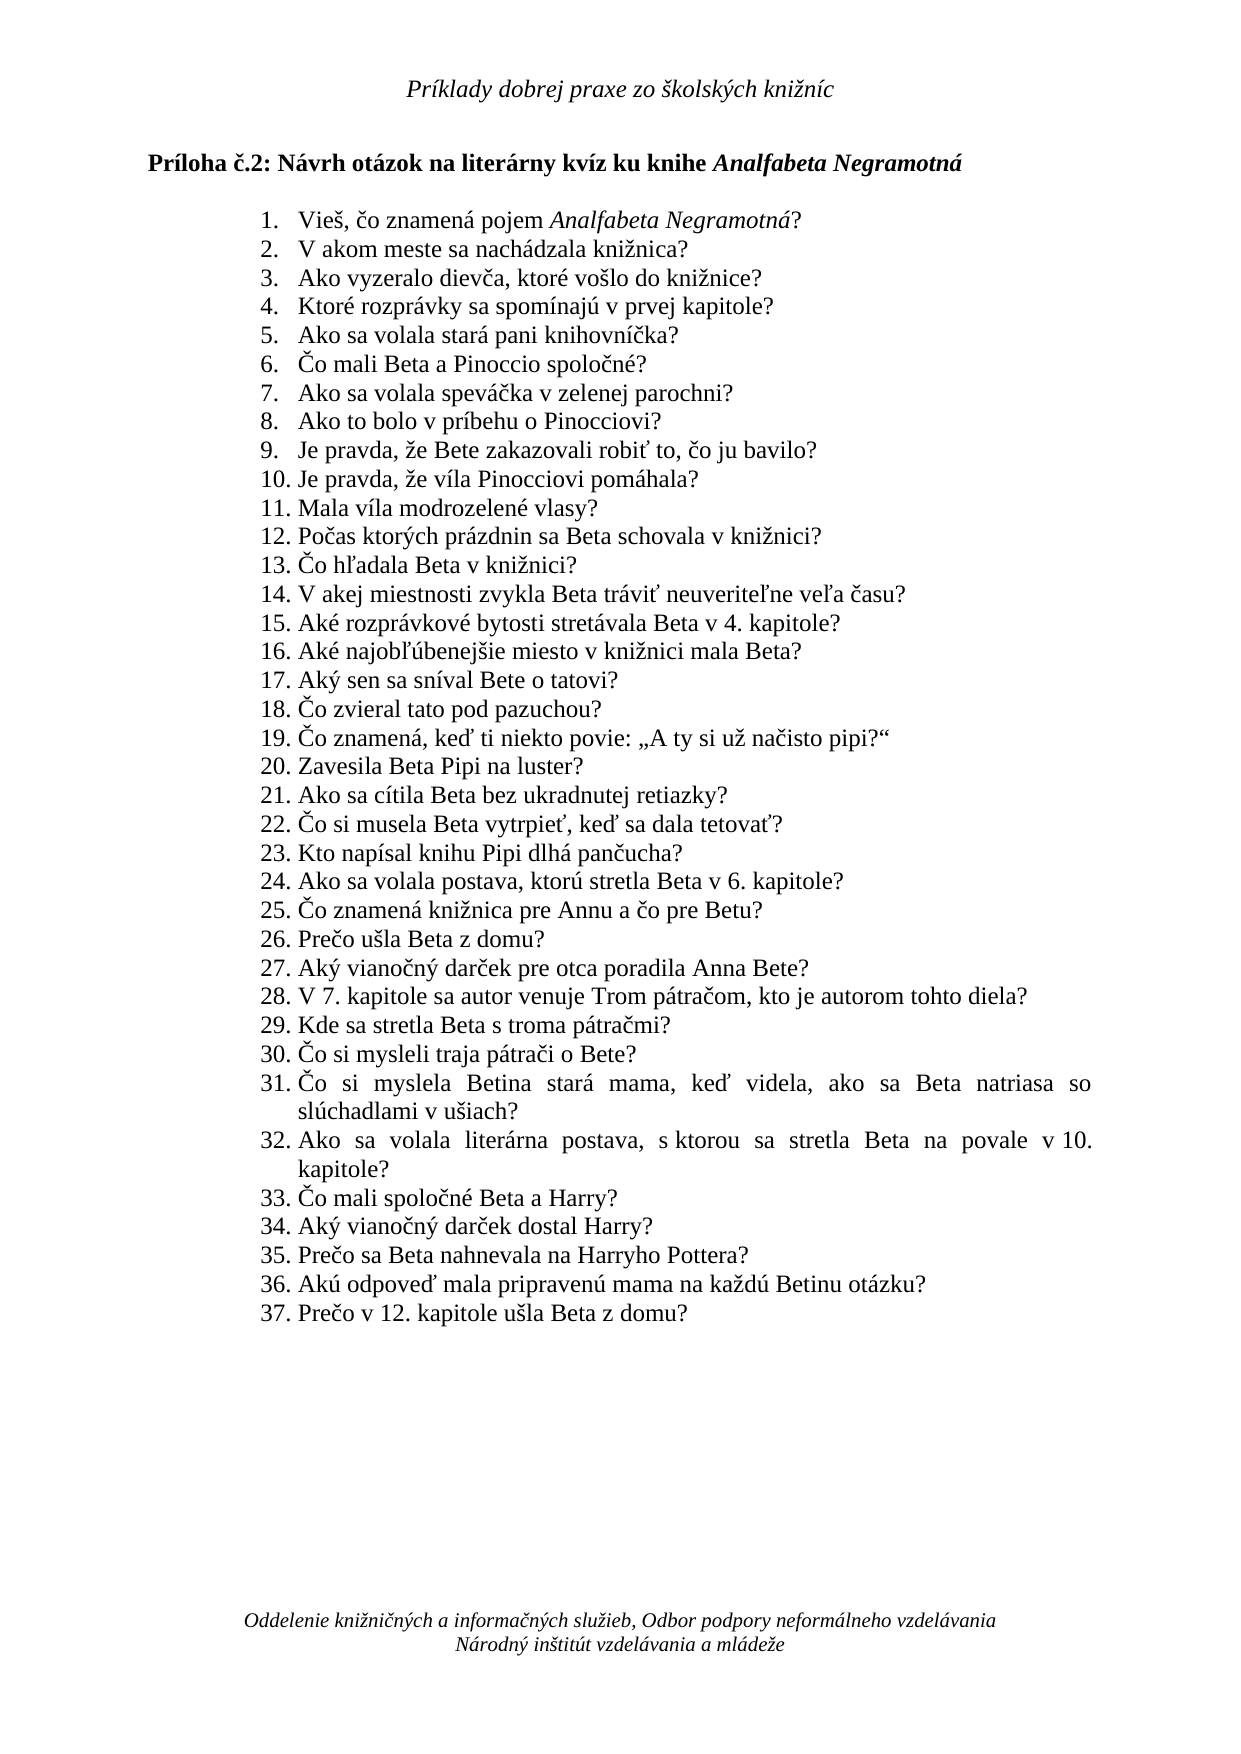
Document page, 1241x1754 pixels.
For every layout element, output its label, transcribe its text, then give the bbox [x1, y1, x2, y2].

list Ako vyzeralo dievča, ktoré vošlo do knižnice? [260, 263, 1093, 291]
list Kde sa stretla Beta s troma pátračmi? [260, 1010, 1093, 1039]
list Prečo ušla Beta z domu? [260, 924, 1093, 953]
list Prečo sa Beta nahnevala na Harryho Pottera? [260, 1240, 1093, 1269]
list Aké rozprávkové bytosti stretávala Beta v 4. kapitole? [260, 608, 1093, 636]
list Ako sa cítila Beta bez ukradnutej retiazky? [260, 780, 1093, 809]
list Čo hľadala Beta v knižnici? [260, 550, 1093, 579]
list Ako to bolo v príbehu o Pinocciovi? [260, 406, 1093, 435]
list V akom meste sa nachádzala knižnica? [260, 234, 1093, 263]
text Príloha č.2: Návrh otázok na literárny kvíz ku knihe Analfabeta Negramotná [148, 148, 1093, 176]
list Čo si mysleli traja pátrači o Bete? [260, 1039, 1093, 1068]
list Čo mali spoločné Beta a Harry? [260, 1183, 1093, 1211]
list Zavesila Beta Pipi na luster? [260, 751, 1093, 780]
list V akej miestnosti zvykla Beta tráviť neuveriteľne veľa času? [260, 579, 1093, 608]
list Čo si musela Beta vytrpieť, keď sa dala tetovať? [260, 809, 1093, 838]
list Čo mali Beta a Pinoccio spoločné? [260, 349, 1093, 378]
list Mala víla modrozelené vlasy? [260, 493, 1093, 521]
list Ako sa volala postava, ktorú stretla Beta v 6. kapitole? [260, 866, 1093, 895]
list V 7. kapitole sa autor venuje Trom pátračom, kto je autorom tohto diela? [260, 981, 1093, 1010]
list Aký vianočný darček pre otca poradila Anna Bete? [260, 953, 1093, 981]
list Ako sa volala literárna postava, s ktorou sa stretla Beta na povale v 10. kapitole? [260, 1125, 1093, 1183]
list Vieš, čo znamená pojem Analfabeta Negramotná? [260, 205, 1093, 234]
list Čo zvieral tato pod pazuchou? [260, 694, 1093, 723]
list Čo znamená, keď ti niekto povie: „A ty si už načisto pipi?“ [260, 723, 1093, 751]
list Ktoré rozprávky sa spomínajú v prvej kapitole? [260, 291, 1093, 320]
list Aký vianočný darček dostal Harry? [260, 1211, 1093, 1240]
list Aký sen sa sníval Bete o tatovi? [260, 665, 1093, 694]
list Je pravda, že Bete zakazovali robiť to, čo ju bavilo? [260, 435, 1093, 464]
list Čo si myslela Betina stará mama, keď videla, ako sa Beta natriasa so slúchadlami v ušiach? [260, 1068, 1093, 1125]
list Ako sa volala stará pani knihovníčka? [260, 320, 1093, 349]
list Prečo v 12. kapitole ušla Beta z domu? [260, 1298, 1093, 1326]
list Je pravda, že víla Pinocciovi pomáhala? [260, 464, 1093, 493]
list Aké najobľúbenejšie miesto v knižnici mala Beta? [260, 636, 1093, 665]
list Čo znamená knižnica pre Annu a čo pre Betu? [260, 895, 1093, 924]
list Počas ktorých prázdnin sa Beta schovala v knižnici? [260, 521, 1093, 550]
list Akú odpoveď mala pripravenú mama na každú Betinu otázku? [260, 1269, 1093, 1298]
list Ako sa volala speváčka v zelenej parochni? [260, 378, 1093, 406]
list Kto napísal knihu Pipi dlhá pančucha? [260, 838, 1093, 866]
